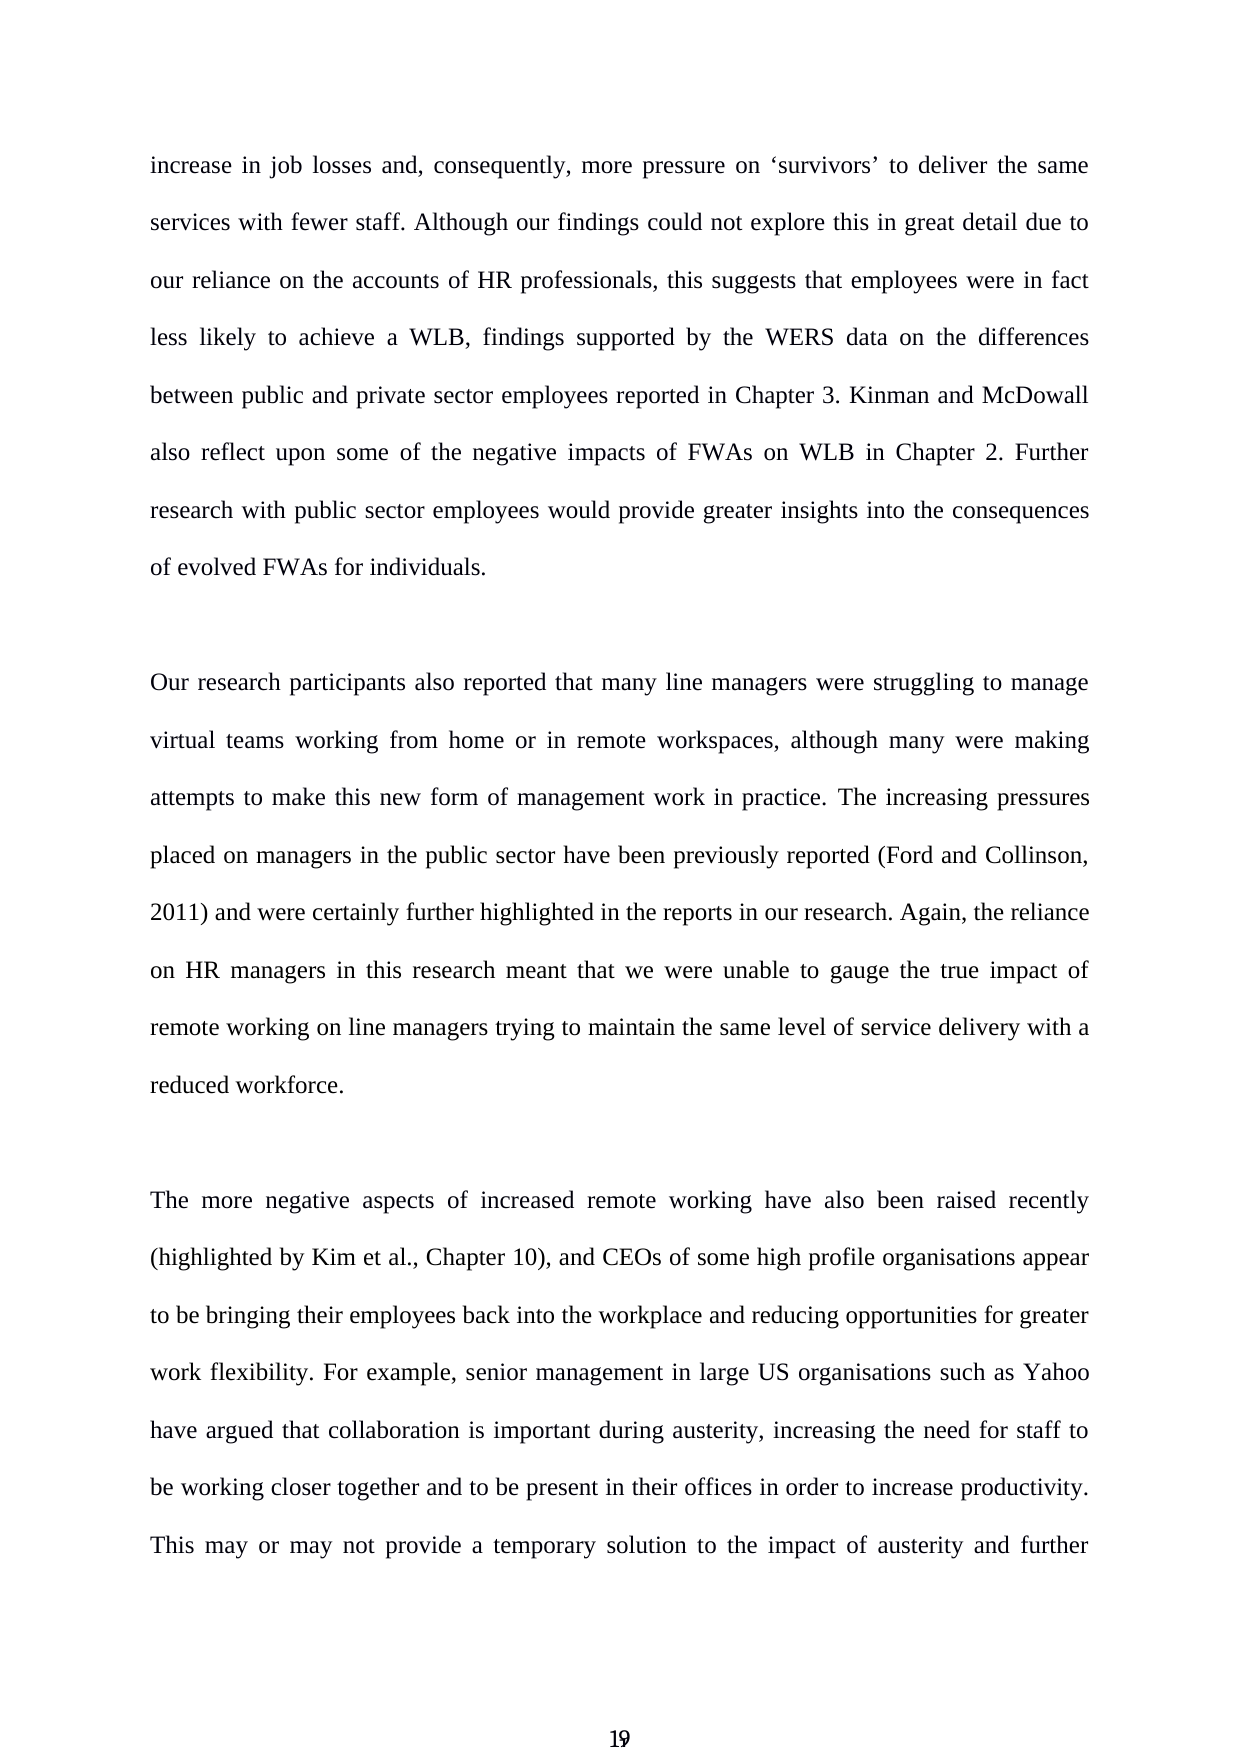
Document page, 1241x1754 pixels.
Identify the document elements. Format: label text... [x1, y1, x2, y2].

text Our research participants also reported that many line managers were struggling to manage virtual teams working from home or in remote workspaces, although many were making attempts to make this new form of management work in practice. The increasing pressures placed on managers in the public sector have been previously reported (Ford and Collinson, 2011) and were certainly further highlighted in the reports in our research. Again, the reliance on HR managers in this research meant that we were unable to gauge the true impact of remote working on line managers trying to maintain the same level of service delivery with a reduced workforce. [150, 667, 1090, 1099]
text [150, 1185, 1090, 1559]
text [150, 150, 1090, 581]
